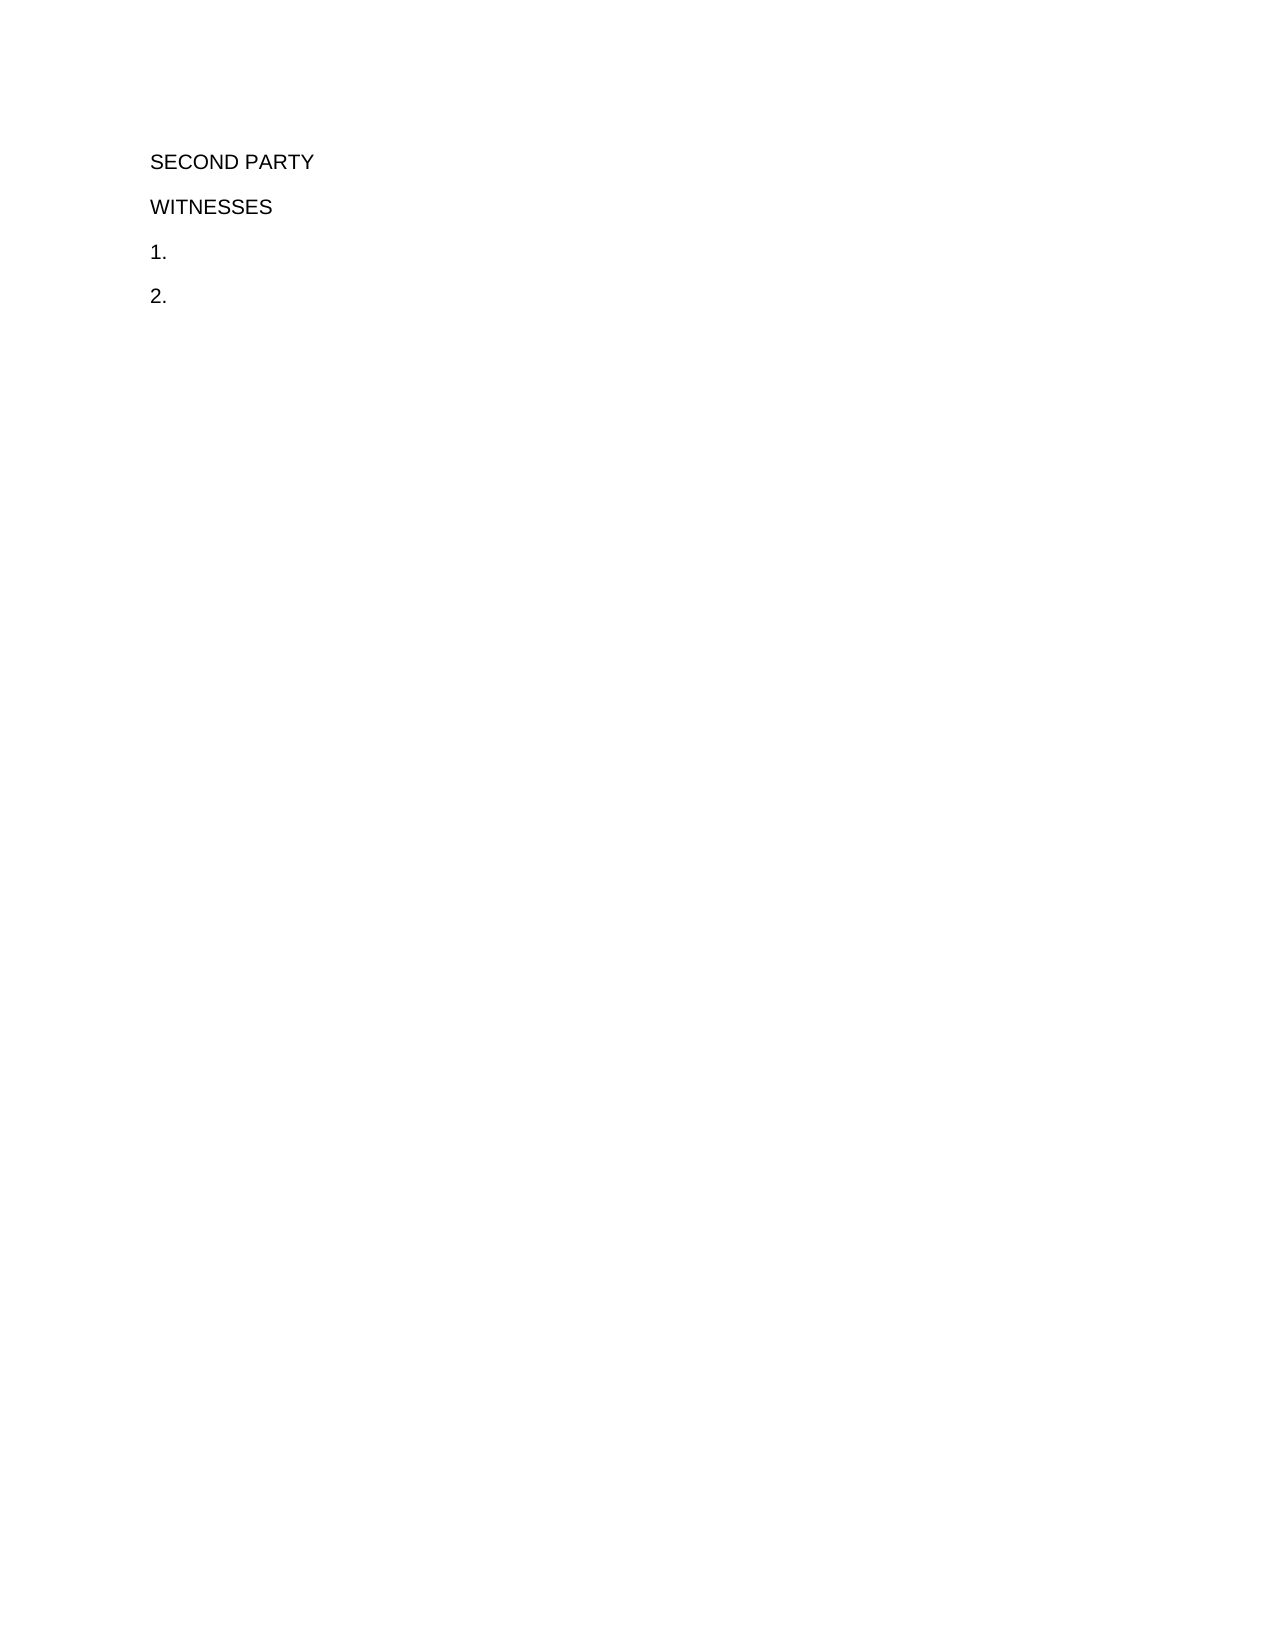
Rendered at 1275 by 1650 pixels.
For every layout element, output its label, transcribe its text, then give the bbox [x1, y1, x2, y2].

text WITNESSES [150, 195, 1125, 219]
text 1. [150, 239, 1125, 263]
text SECOND PARTY [150, 150, 1125, 174]
text 2. [150, 284, 1125, 308]
